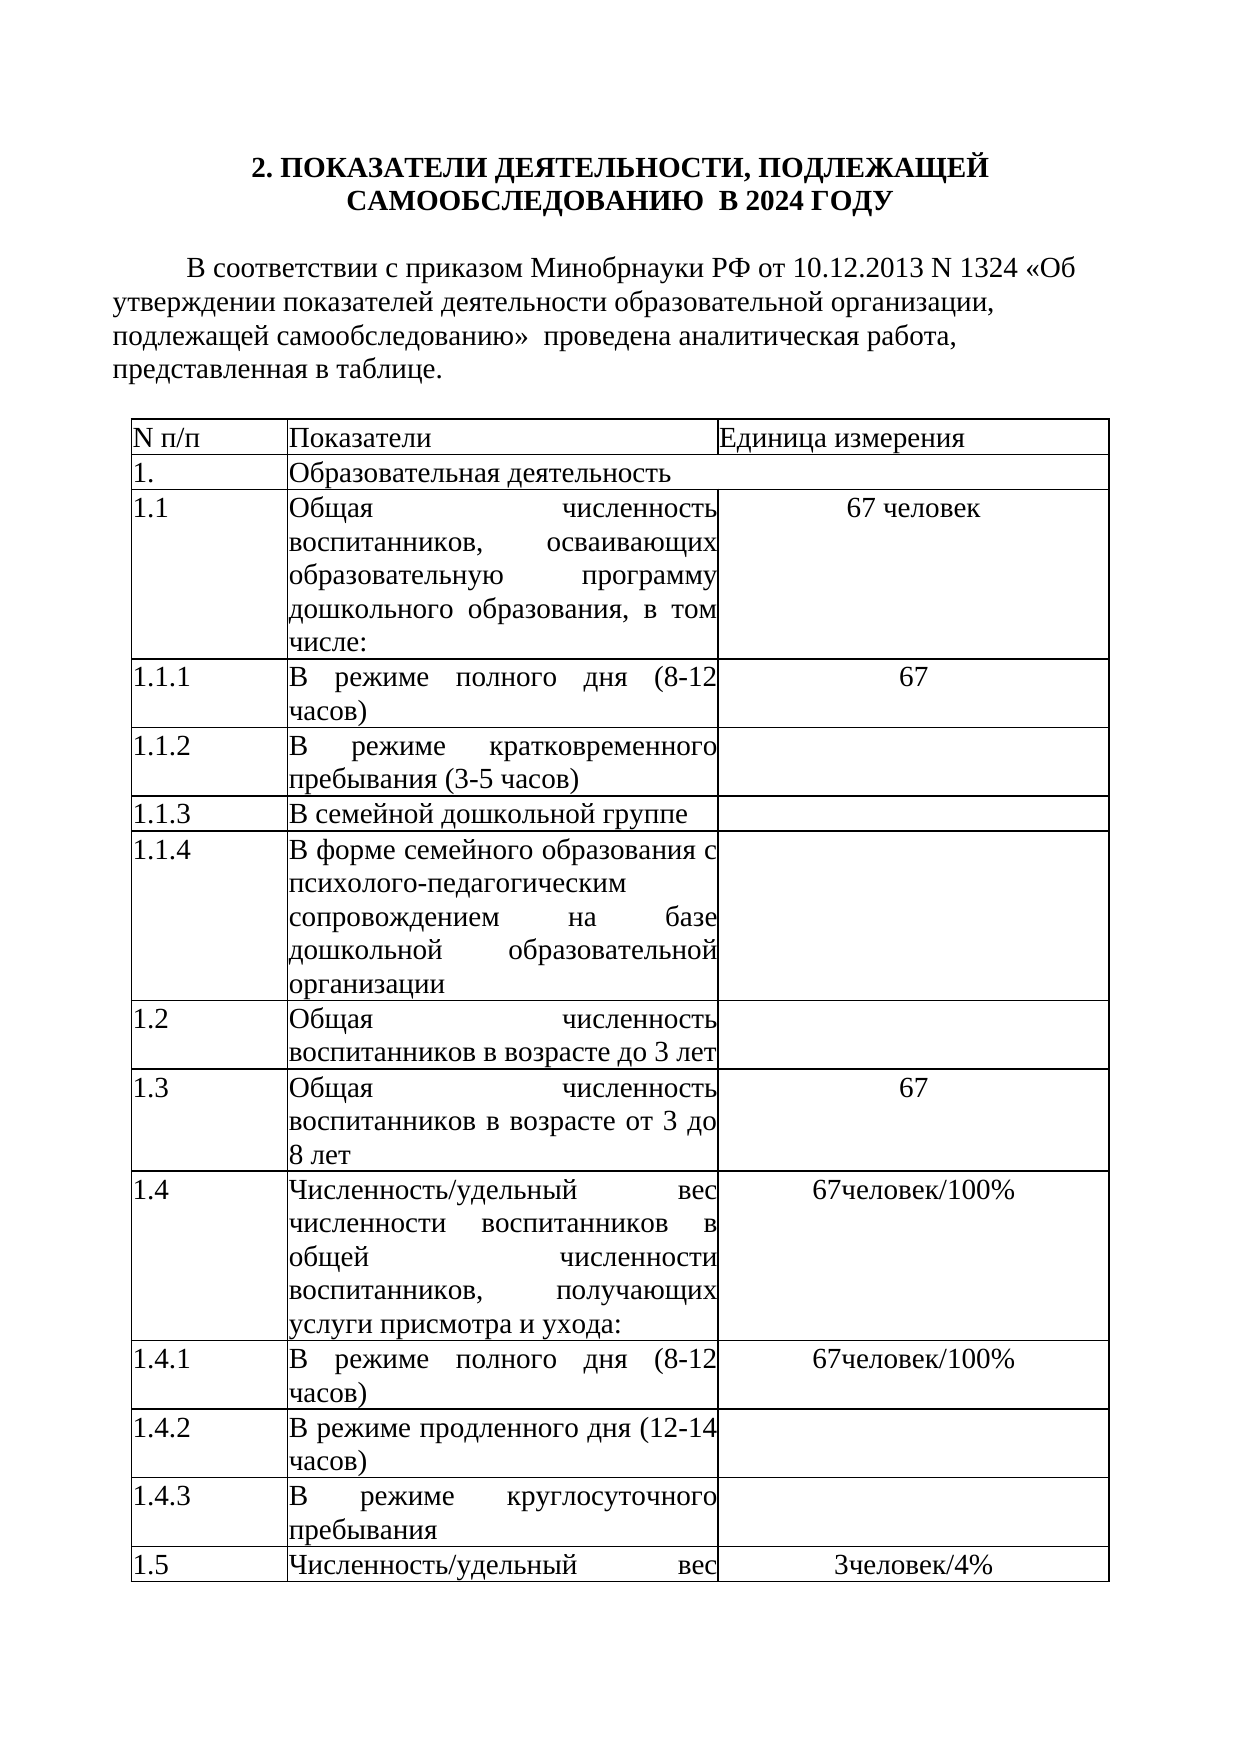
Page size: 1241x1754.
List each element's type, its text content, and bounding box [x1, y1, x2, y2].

table_header Показатели [288, 420, 717, 453]
table_cell Общая численность воспитанников, осваивающих образовательную программу дошкольного образования, в том числе: [288, 490, 717, 658]
table_cell [719, 832, 1108, 999]
table_cell 1.4.3 [132, 1478, 287, 1546]
text 2. ПОКАЗАТЕЛИ ДЕЯТЕЛЬНОСТИ, ПОДЛЕЖАЩЕЙ САМООБСЛЕДОВАНИЮ В 2024 ГОДУ [112, 150, 1128, 217]
table_cell 1.1.3 [132, 797, 287, 830]
table_cell 1.4.2 [132, 1410, 287, 1477]
table_cell 67человек/100% [719, 1172, 1108, 1339]
table_cell 67 [719, 660, 1108, 726]
table_cell В режиме полного дня (8-12 часов) [288, 1341, 717, 1408]
table_cell Общая численность воспитанников в возрасте до 3 лет [288, 1001, 717, 1068]
table_cell В режиме полного дня (8-12 часов) [288, 660, 717, 726]
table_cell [288, 1547, 717, 1581]
table_cell 1.1.1 [132, 660, 287, 726]
table_cell 1.2 [132, 1001, 287, 1068]
table_cell 1.4.1 [132, 1341, 287, 1408]
table_cell В режиме круглосуточного пребывания [288, 1478, 717, 1546]
table_cell 67 [719, 1070, 1108, 1170]
table_header Единица измерения [719, 420, 1108, 453]
table_cell 67 человек [719, 490, 1108, 658]
text В соответствии с приказом Минобрнауки РФ от 10.12.2013 N 1324 «Об утверждении показателей деятельности образовательной организации, подлежащей самообследованию» проведена аналитическая работа, представленная в таблице. [112, 251, 1128, 385]
table_cell Численность/удельный вес численности воспитанников в общей численности воспитанников, получающих услуги присмотра и ухода: [288, 1172, 717, 1339]
table_cell 1.3 [132, 1070, 287, 1170]
table_cell 1.4 [132, 1172, 287, 1339]
table_cell 3человек/4% [719, 1547, 1108, 1581]
table_cell 1.5 [132, 1547, 287, 1581]
table_cell [719, 728, 1108, 795]
table_cell Образовательная деятельность [288, 455, 1108, 488]
table_cell 1. [132, 455, 287, 488]
table_cell [719, 1001, 1108, 1068]
table_cell 1.1.4 [132, 832, 287, 999]
table_cell 67человек/100% [719, 1341, 1108, 1408]
table_cell В режиме кратковременного пребывания (3-5 часов) [288, 728, 717, 795]
table_header N п/п [132, 420, 287, 453]
table_cell В форме семейного образования с психолого-педагогическим сопровождением на базе дошкольной образовательной организации [288, 832, 717, 999]
table_cell [719, 797, 1108, 830]
table_cell [719, 1478, 1108, 1546]
table_cell 1.1.2 [132, 728, 287, 795]
table_cell [719, 1410, 1108, 1477]
table_cell В семейной дошкольной группе [288, 797, 717, 830]
table_cell 1.1 [132, 490, 287, 658]
table_cell Общая численность воспитанников в возрасте от 3 до 8 лет [288, 1070, 717, 1170]
table_cell В режиме продленного дня (12-14 часов) [288, 1410, 717, 1477]
